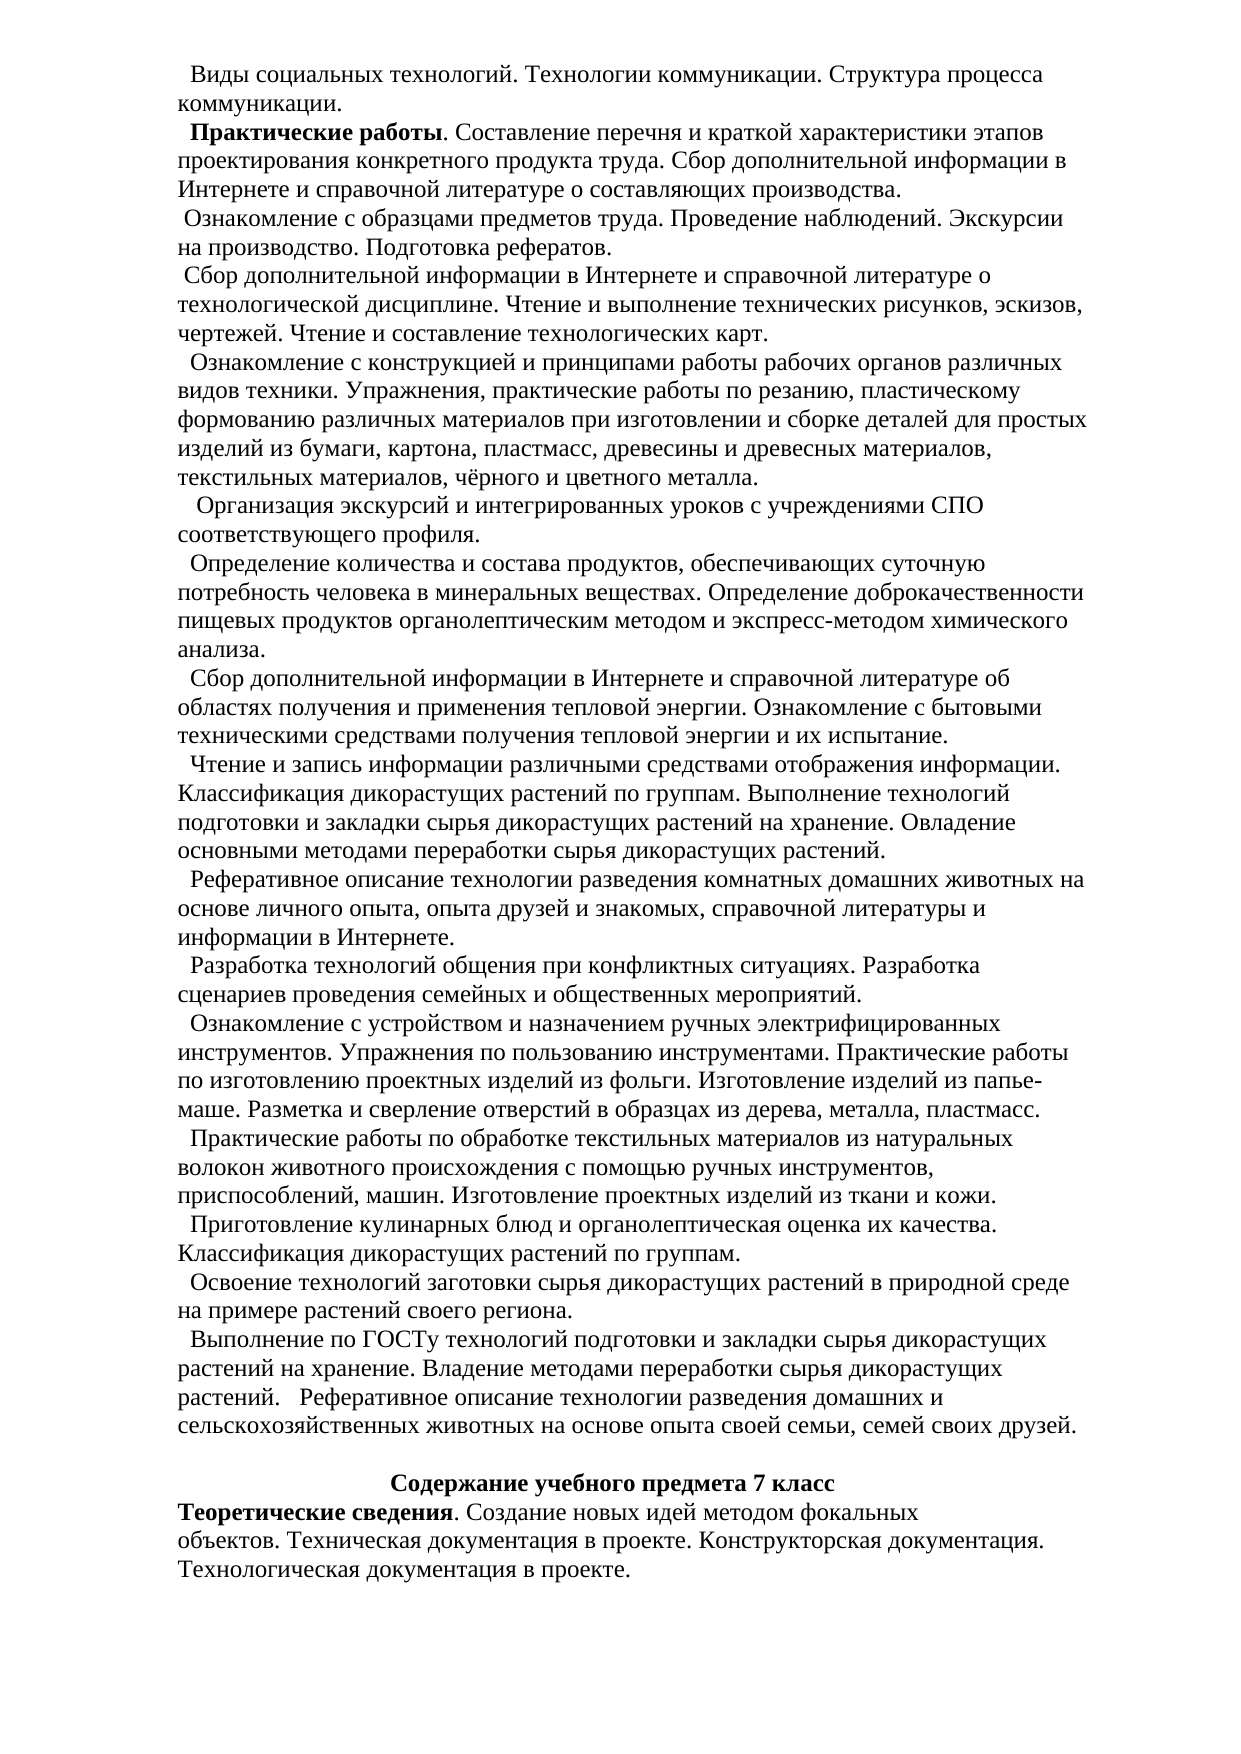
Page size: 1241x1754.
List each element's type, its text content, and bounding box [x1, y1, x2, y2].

text Ознакомление с конструкцией и принципами работы рабочих органов различных видов техники. Упражнения, практические работы по резанию, пластическому формованию различных материалов при изготовлении и сборке деталей для простых изделий из бумаги, картона, пластмасс, древесины и древесных материалов, текстильных материалов, чёрного и цветного металла. [177, 347, 1093, 490]
text Содержание учебного предмета 7 класс [177, 1468, 1093, 1497]
text Ознакомление с образцами предметов труда. Проведение наблюдений. Экскурсии на производство. Подготовка рефератов. [177, 203, 1093, 260]
text Практические работы. Составление перечня и краткой характеристики этапов проектирования конкретного продукта труда. Сбор дополнительной информации в Интернете и справочной литературе о составляющих производства. [177, 117, 1093, 203]
text объектов. Техническая документация в проекте. Конструкторская документация. Технологическая документация в проекте. [177, 1525, 1093, 1583]
text Виды социальных технологий. Технологии коммуникации. Структура процесса коммуникации. [177, 59, 1093, 117]
text Организация экскурсий и интегрированных уроков с учреждениями СПО соответствующего профиля. [177, 490, 1093, 548]
text Освоение технологий заготовки сырья дикорастущих растений в природной среде на примере растений своего региона. [177, 1267, 1093, 1324]
text Разработка технологий общения при конфликтных ситуациях. Разработка сценариев проведения семейных и общественных мероприятий. [177, 950, 1093, 1008]
text Сбор дополнительной информации в Интернете и справочной литературе о технологической дисциплине. Чтение и выполнение технических рисунков, эскизов, чертежей. Чтение и составление технологических карт. [177, 260, 1093, 347]
text Выполнение по ГОСТу технологий подготовки и закладки сырья дикорастущих растений на хранение. Владение методами переработки сырья дикорастущих растений. Реферативное описание технологии разведения домашних и сельскохозяйственных животных на основе опыта своей семьи, семей своих друзей. [177, 1324, 1093, 1439]
text Определение количества и состава продуктов, обеспечивающих суточную потребность человека в минеральных веществах. Определение доброкачественности пищевых продуктов органолептическим методом и экспресс-методом химического анализа. [177, 548, 1093, 663]
text Ознакомление с устройством и назначением ручных электрифицированных инструментов. Упражнения по пользованию инструментами. Практические работы по изготовлению проектных изделий из фольги. Изготовление изделий из папье-маше. Разметка и сверление отверстий в образцах из дерева, металла, пластмасс. [177, 1008, 1093, 1123]
text Сбор дополнительной информации в Интернете и справочной литературе об областях получения и применения тепловой энергии. Ознакомление с бытовыми техническими средствами получения тепловой энергии и их испытание. [177, 663, 1093, 749]
text Чтение и запись информации различными средствами отображения информации. Классификация дикорастущих растений по группам. Выполнение технологий подготовки и закладки сырья дикорастущих растений на хранение. Овладение основными методами переработки сырья дикорастущих растений. [177, 749, 1093, 864]
text Практические работы по обработке текстильных материалов из натуральных волокон животного происхождения с помощью ручных инструментов, приспособлений, машин. Изготовление проектных изделий из ткани и кожи. [177, 1123, 1093, 1209]
text Приготовление кулинарных блюд и органолептическая оценка их качества. Классификация дикорастущих растений по группам. [177, 1209, 1093, 1267]
text Теоретические сведения. Создание новых идей методом фокальных [177, 1497, 1093, 1525]
text Реферативное описание технологии разведения комнатных домашних животных на основе личного опыта, опыта друзей и знакомых, справочной литературы и информации в Интернете. [177, 864, 1093, 950]
